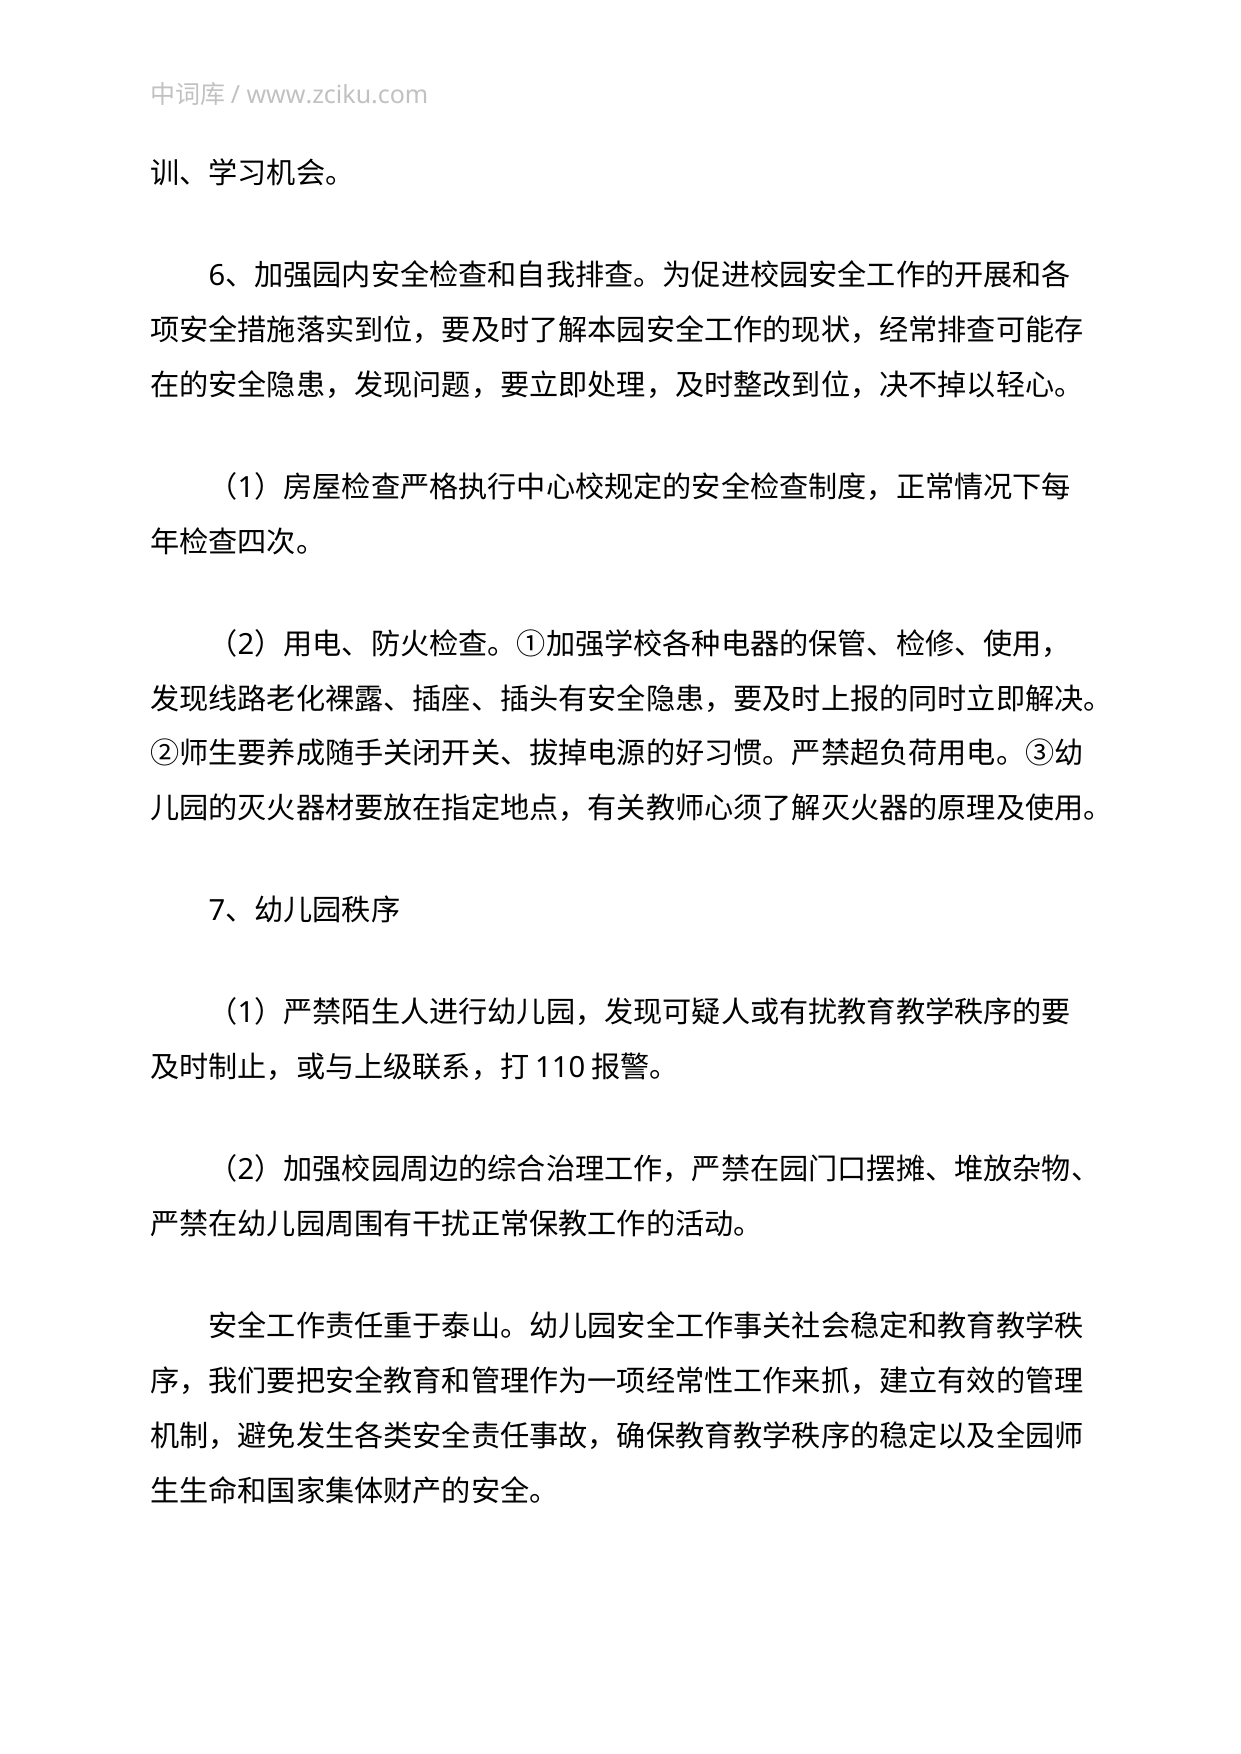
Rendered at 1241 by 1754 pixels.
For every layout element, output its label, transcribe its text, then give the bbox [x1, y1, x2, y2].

text （1）严禁陌生人进行幼儿园，发现可疑人或有扰教育教学秩序的要及时制止，或与上级联系，打110报警。 [150, 989, 1090, 1086]
text （2）加强校园周边的综合治理工作，严禁在园门口摆摊、堆放杂物、严禁在幼儿园周围有干扰正常保教工作的活动。 [150, 1146, 1090, 1243]
text （2）用电、防火检查。①加强学校各种电器的保管、检修、使用，发现线路老化裸露、插座、插头有安全隐患，要及时上报的同时立即解决。②师生要养成随手关闭开关、拔掉电源的好习惯。严禁超负荷用电。③幼儿园的灭火器材要放在指定地点，有关教师心须了解灭火器的原理及使用。 [150, 620, 1090, 827]
text 安全工作责任重于泰山。幼儿园安全工作事关社会稳定和教育教学秩序，我们要把安全教育和管理作为一项经常性工作来抓，建立有效的管理机制，避免发生各类安全责任事故，确保教育教学秩序的稳定以及全园师生生命和国家集体财产的安全。 [150, 1302, 1090, 1509]
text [150, 150, 1090, 192]
text （1）房屋检查严格执行中心校规定的安全检查制度，正常情况下每年检查四次。 [150, 463, 1090, 561]
text 6、加强园内安全检查和自我排查。为促进校园安全工作的开展和各项安全措施落实到位，要及时了解本园安全工作的现状，经常排查可能存在的安全隐患，发现问题，要立即处理，及时整改到位，决不掉以轻心。 [150, 252, 1090, 404]
text 7、幼儿园秩序 [150, 887, 1090, 929]
